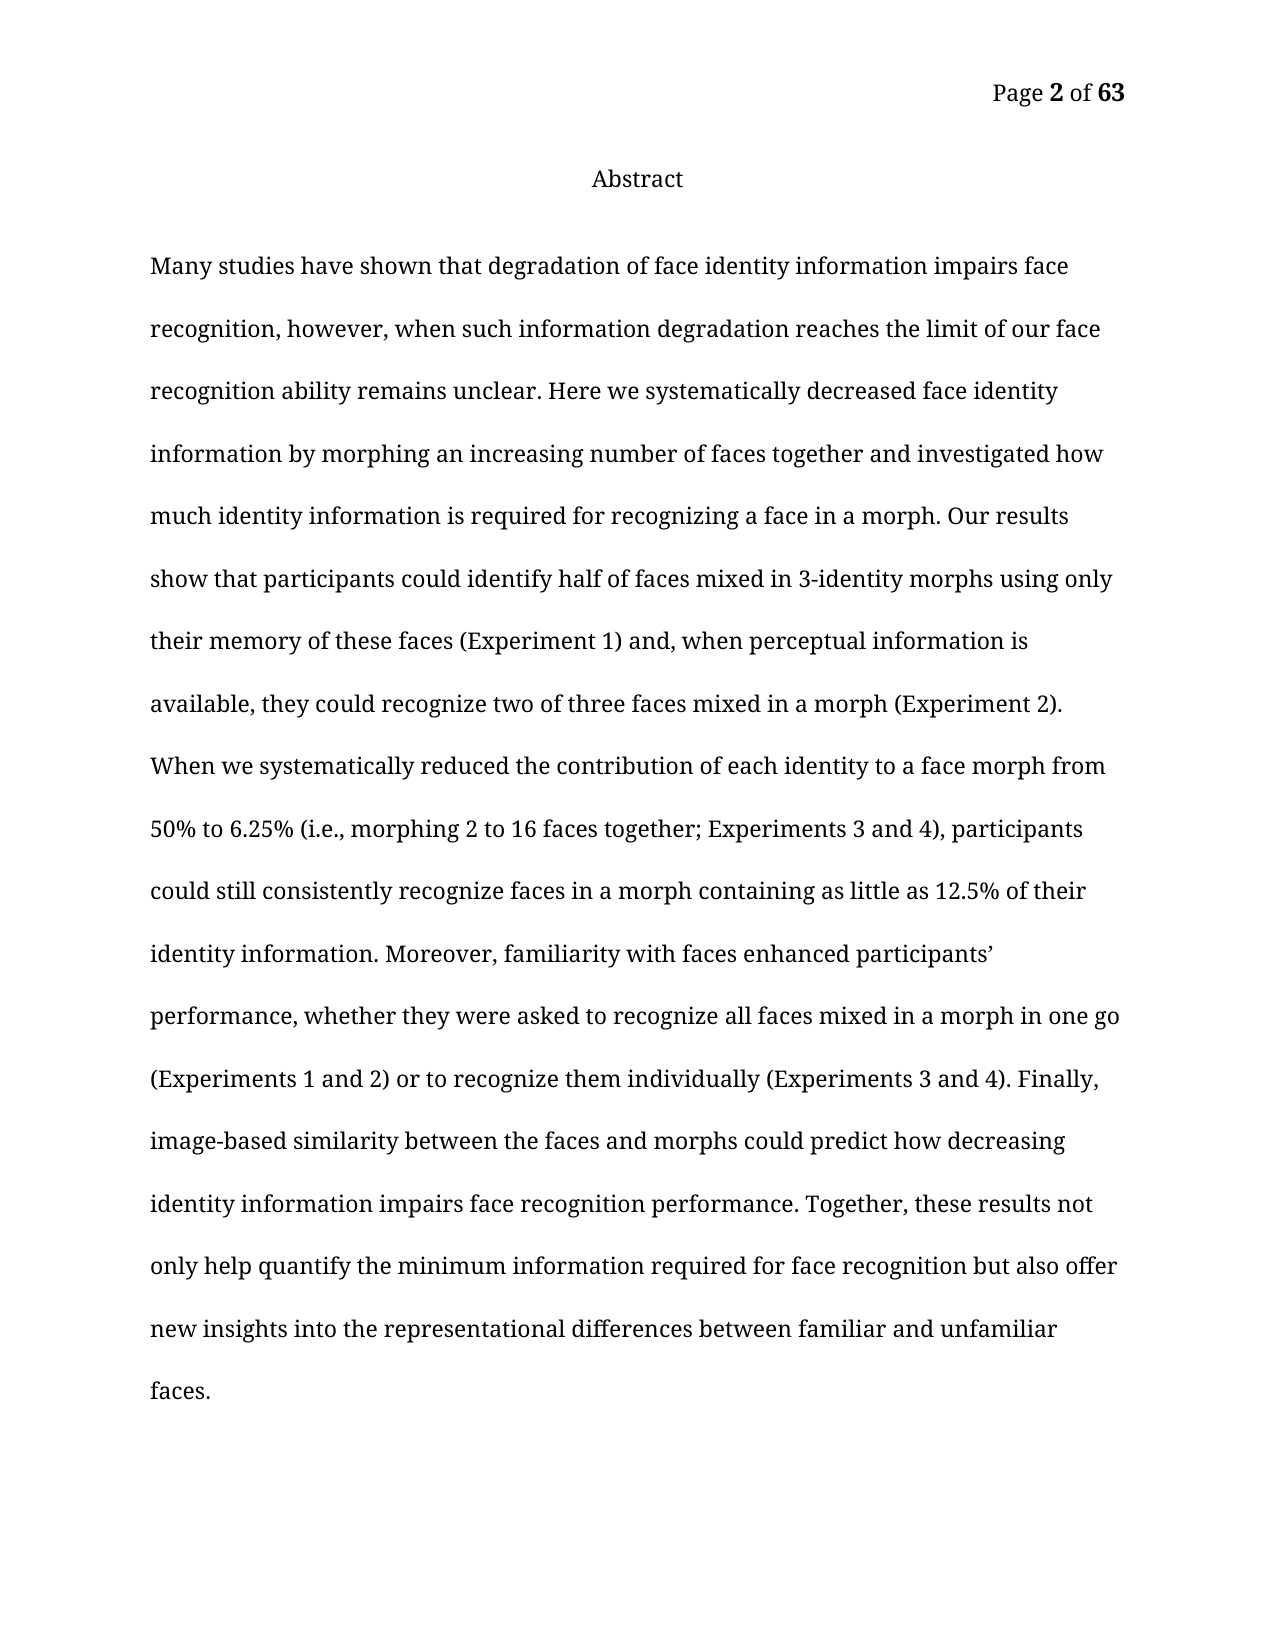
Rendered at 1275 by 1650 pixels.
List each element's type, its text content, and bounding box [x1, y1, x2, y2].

text Many studies have shown that degradation of face identity information impairs face recognition, however, when such information degradation reaches the limit of our face recognition ability remains unclear. Here we systematically decreased face identity information by morphing an increasing number of faces together and investigated how much identity information is required for recognizing a face in a morph. Our results show that participants could identify half of faces mixed in 3-identity morphs using only their memory of these faces (Experiment 1) and, when perceptual information is available, they could recognize two of three faces mixed in a morph (Experiment 2). When we systematically reduced the contribution of each identity to a face morph from 50% to 6.25% (i.e., morphing 2 to 16 faces together; Experiments 3 and 4), participants could still consistently recognize faces in a morph containing as little as 12.5% of their identity information. Moreover, familiarity with faces enhanced participants’ performance, whether they were asked to recognize all faces mixed in a morph in one go (Experiments 1 and 2) or to recognize them individually (Experiments 3 and 4). Finally, image-based similarity between the faces and morphs could predict how decreasing identity information impairs face recognition performance. Together, these results not only help quantify the minimum information required for face recognition but also offer new insights into the representational differences between familiar and unfamiliar faces. [150, 250, 1125, 1406]
text Abstract [150, 162, 1125, 194]
